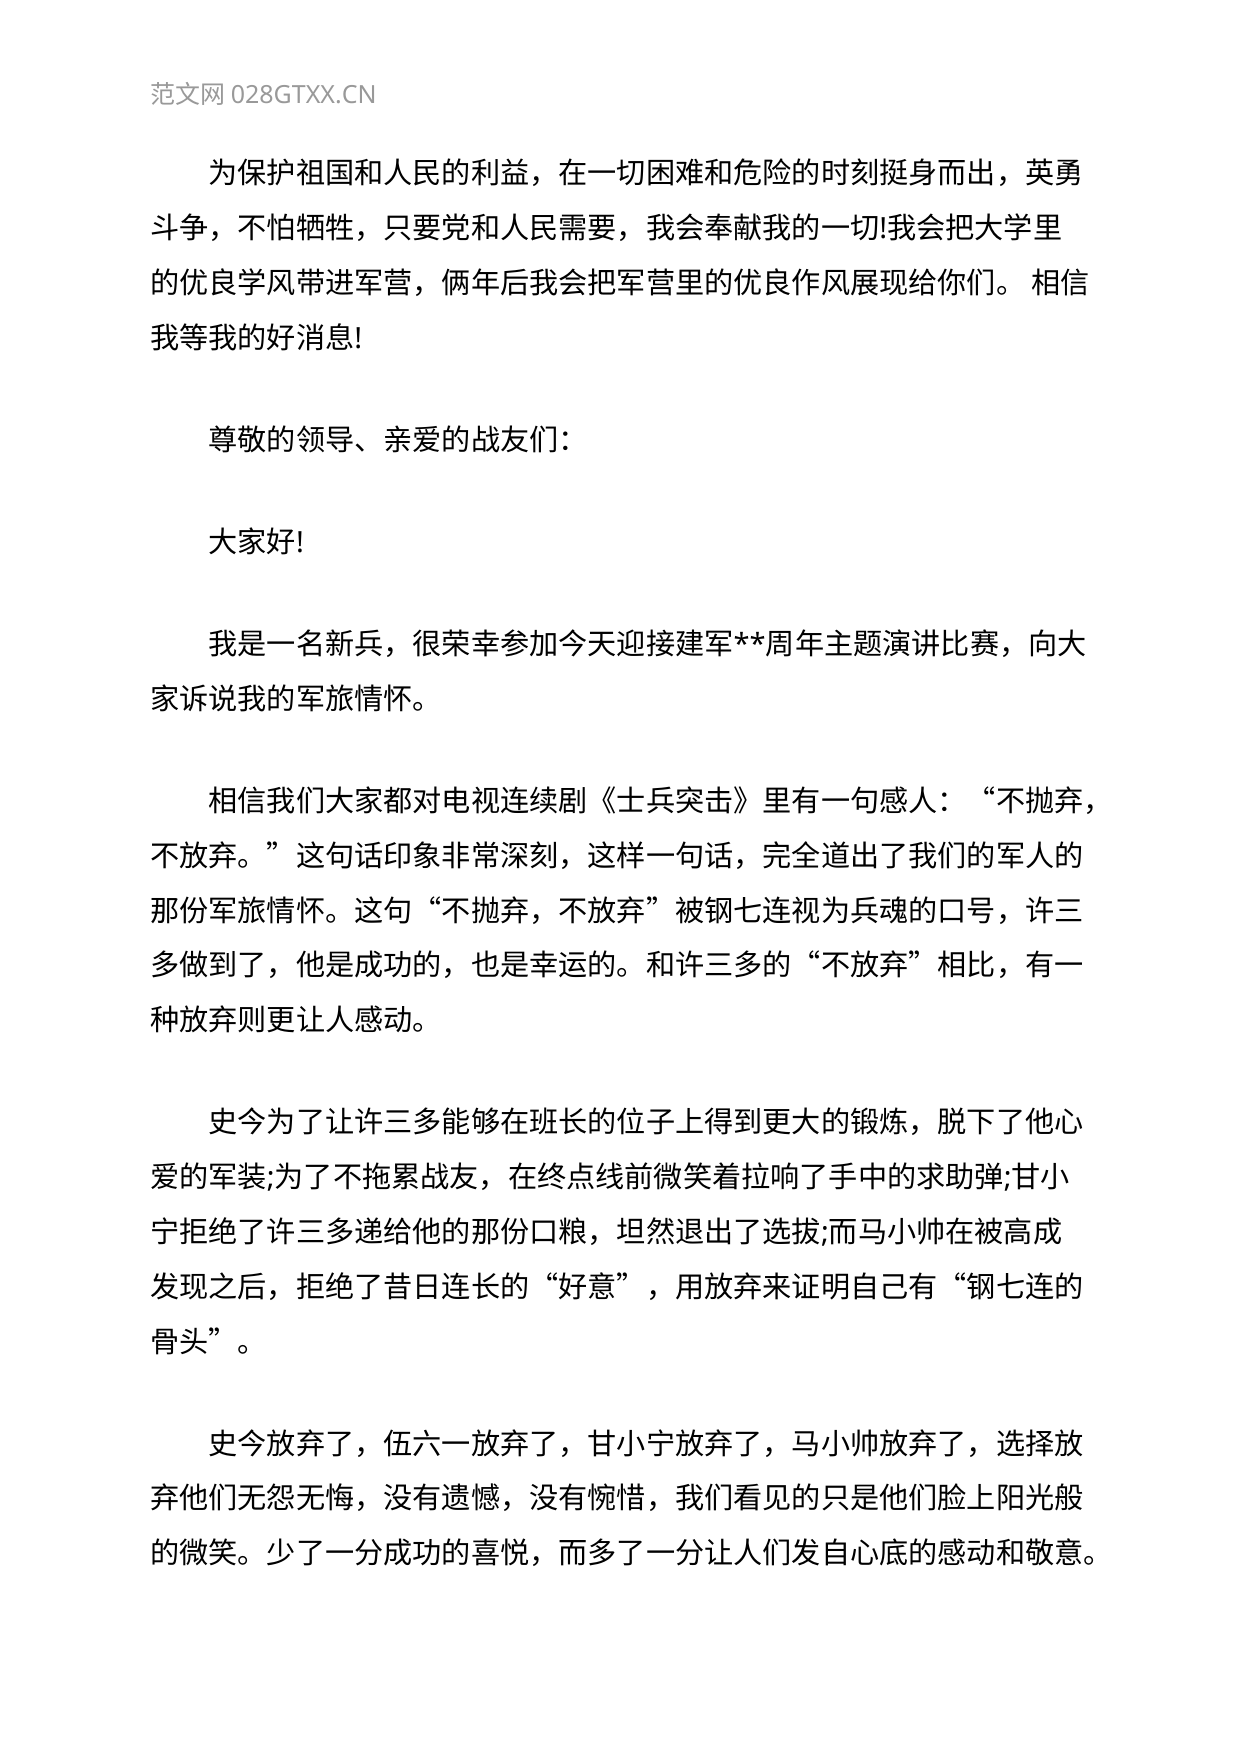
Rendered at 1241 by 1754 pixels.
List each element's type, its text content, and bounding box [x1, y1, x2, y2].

text 史今为了让许三多能够在班长的位子上得到更大的锻炼，脱下了他心爱的军装;为了不拖累战友，在终点线前微笑着拉响了手中的求助弹;甘小宁拒绝了许三多递给他的那份口粮，坦然退出了选拔;而马小帅在被高成发现之后，拒绝了昔日连长的“好意”，用放弃来证明自己有“钢七连的骨头”。 [150, 1099, 1090, 1361]
text 相信我们大家都对电视连续剧《士兵突击》里有一句感人：“不抛弃，不放弃。”这句话印象非常深刻，这样一句话，完全道出了我们的军人的那份军旅情怀。这句“不抛弃，不放弃”被钢七连视为兵魂的口号，许三多做到了，他是成功的，也是幸运的。和许三多的“不放弃”相比，有一种放弃则更让人感动。 [150, 777, 1090, 1039]
text 史今放弃了，伍六一放弃了，甘小宁放弃了，马小帅放弃了，选择放弃他们无怨无悔，没有遗憾，没有惋惜，我们看见的只是他们脸上阳光般的微笑。少了一分成功的喜悦，而多了一分让人们发自心底的感动和敬意。 [150, 1420, 1090, 1572]
text 我是一名新兵，很荣幸参加今天迎接建军**周年主题演讲比赛，向大家诉说我的军旅情怀。 [150, 621, 1090, 718]
text 尊敬的领导、亲爱的战友们： [150, 417, 1090, 459]
text 大家好! [150, 518, 1090, 561]
text 为保护祖国和人民的利益，在一切困难和危险的时刻挺身而出，英勇斗争，不怕牺牲，只要党和人民需要，我会奉献我的一切!我会把大学里的优良学风带进军营，俩年后我会把军营里的优良作风展现给你们。 相信我等我的好消息! [150, 150, 1090, 357]
